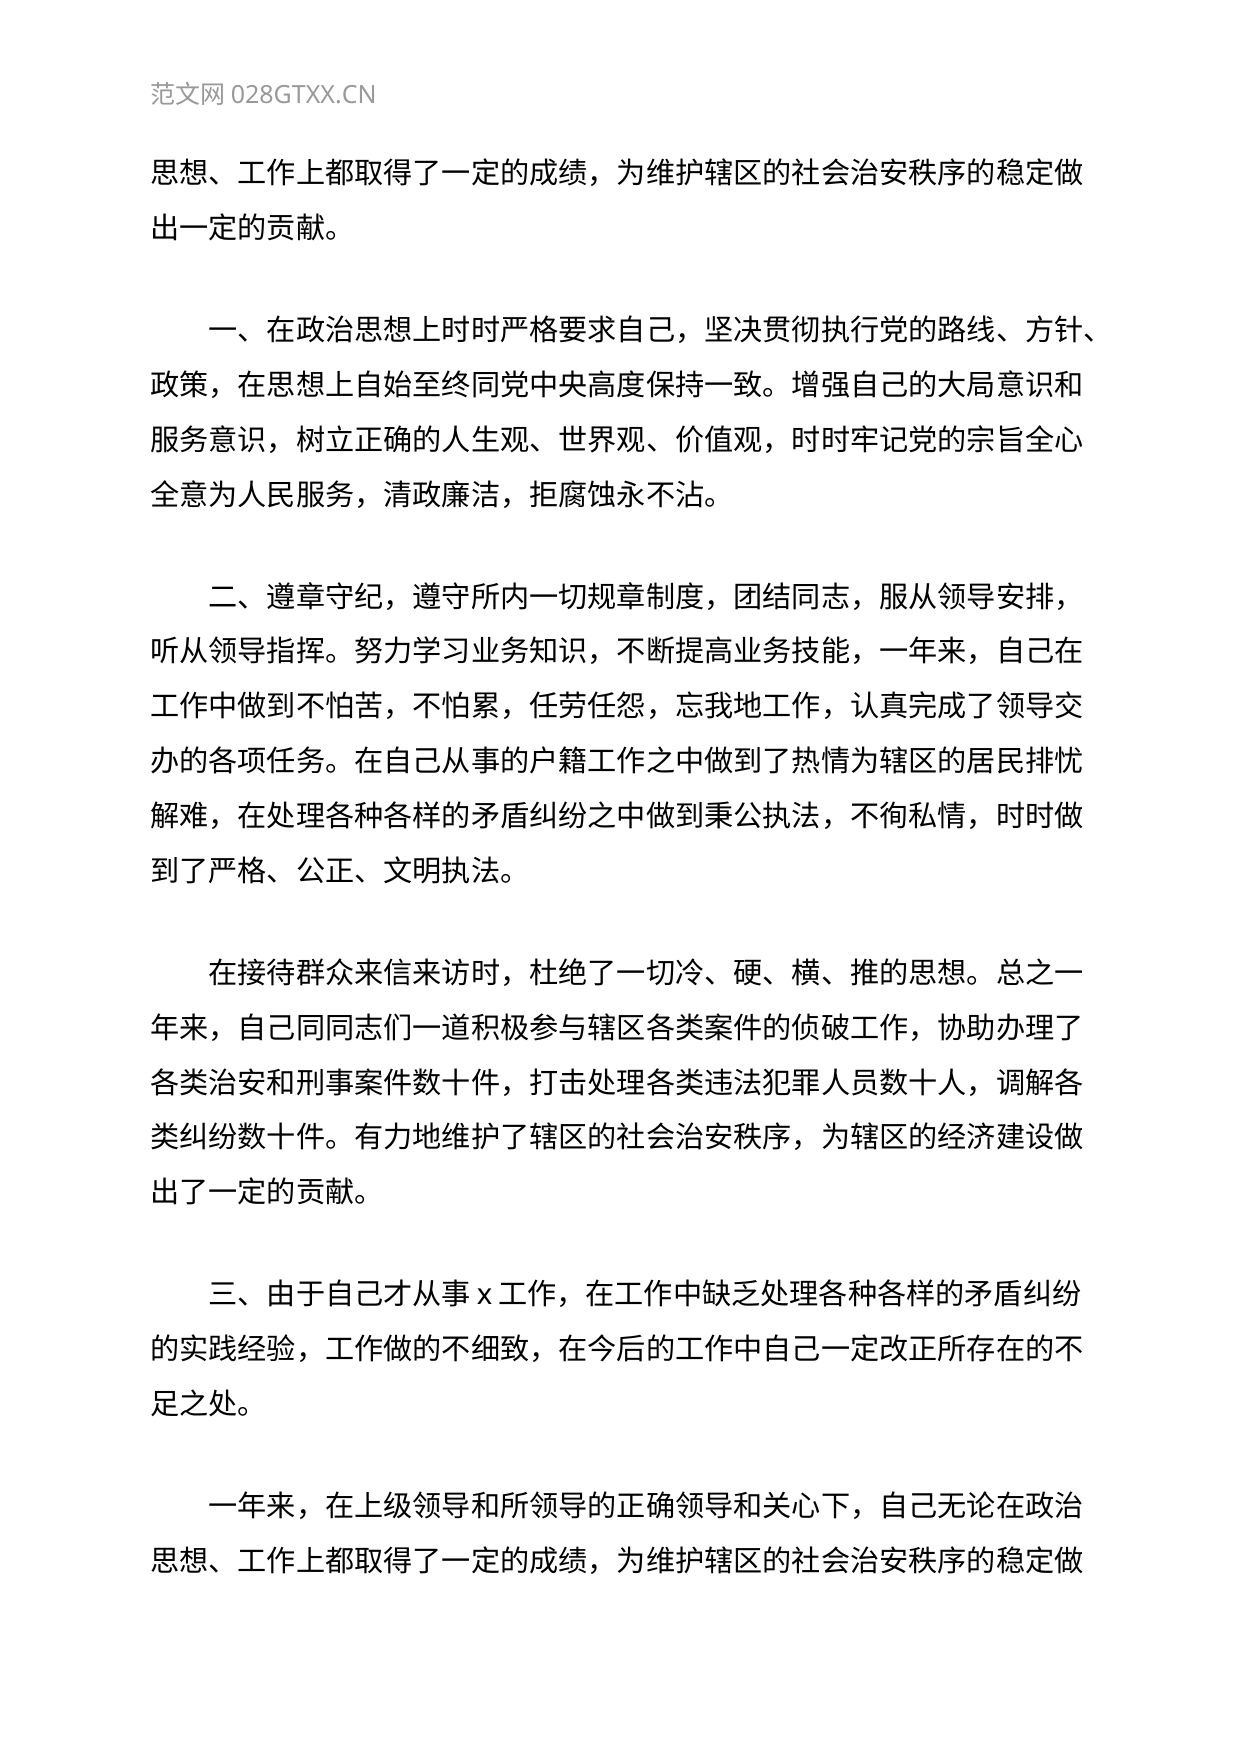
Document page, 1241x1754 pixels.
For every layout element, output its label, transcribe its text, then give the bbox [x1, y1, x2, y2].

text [150, 1482, 1090, 1579]
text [150, 150, 1090, 247]
text 三、由于自己才从事x工作，在工作中缺乏处理各种各样的矛盾纠纷的实践经验，工作做的不细致，在今后的工作中自己一定改正所存在的不足之处。 [150, 1271, 1090, 1423]
text 二、遵章守纪，遵守所内一切规章制度，团结同志，服从领导安排，听从领导指挥。努力学习业务知识，不断提高业务技能，一年来，自己在工作中做到不怕苦，不怕累，任劳任怨，忘我地工作，认真完成了领导交办的各项任务。在自己从事的户籍工作之中做到了热情为辖区的居民排忧解难，在处理各种各样的矛盾纠纷之中做到秉公执法，不徇私情，时时做到了严格、公正、文明执法。 [150, 573, 1090, 890]
text 在接待群众来信来访时，杜绝了一切冷、硬、横、推的思想。总之一年来，自己同同志们一道积极参与辖区各类案件的侦破工作，协助办理了各类治安和刑事案件数十件，打击处理各类违法犯罪人员数十人，调解各类纠纷数十件。有力地维护了辖区的社会治安秩序，为辖区的经济建设做出了一定的贡献。 [150, 949, 1090, 1211]
text 一、在政治思想上时时严格要求自己，坚决贯彻执行党的路线、方针、政策，在思想上自始至终同党中央高度保持一致。增强自己的大局意识和服务意识，树立正确的人生观、世界观、价值观，时时牢记党的宗旨全心全意为人民服务，清政廉洁，拒腐蚀永不沾。 [150, 307, 1090, 514]
